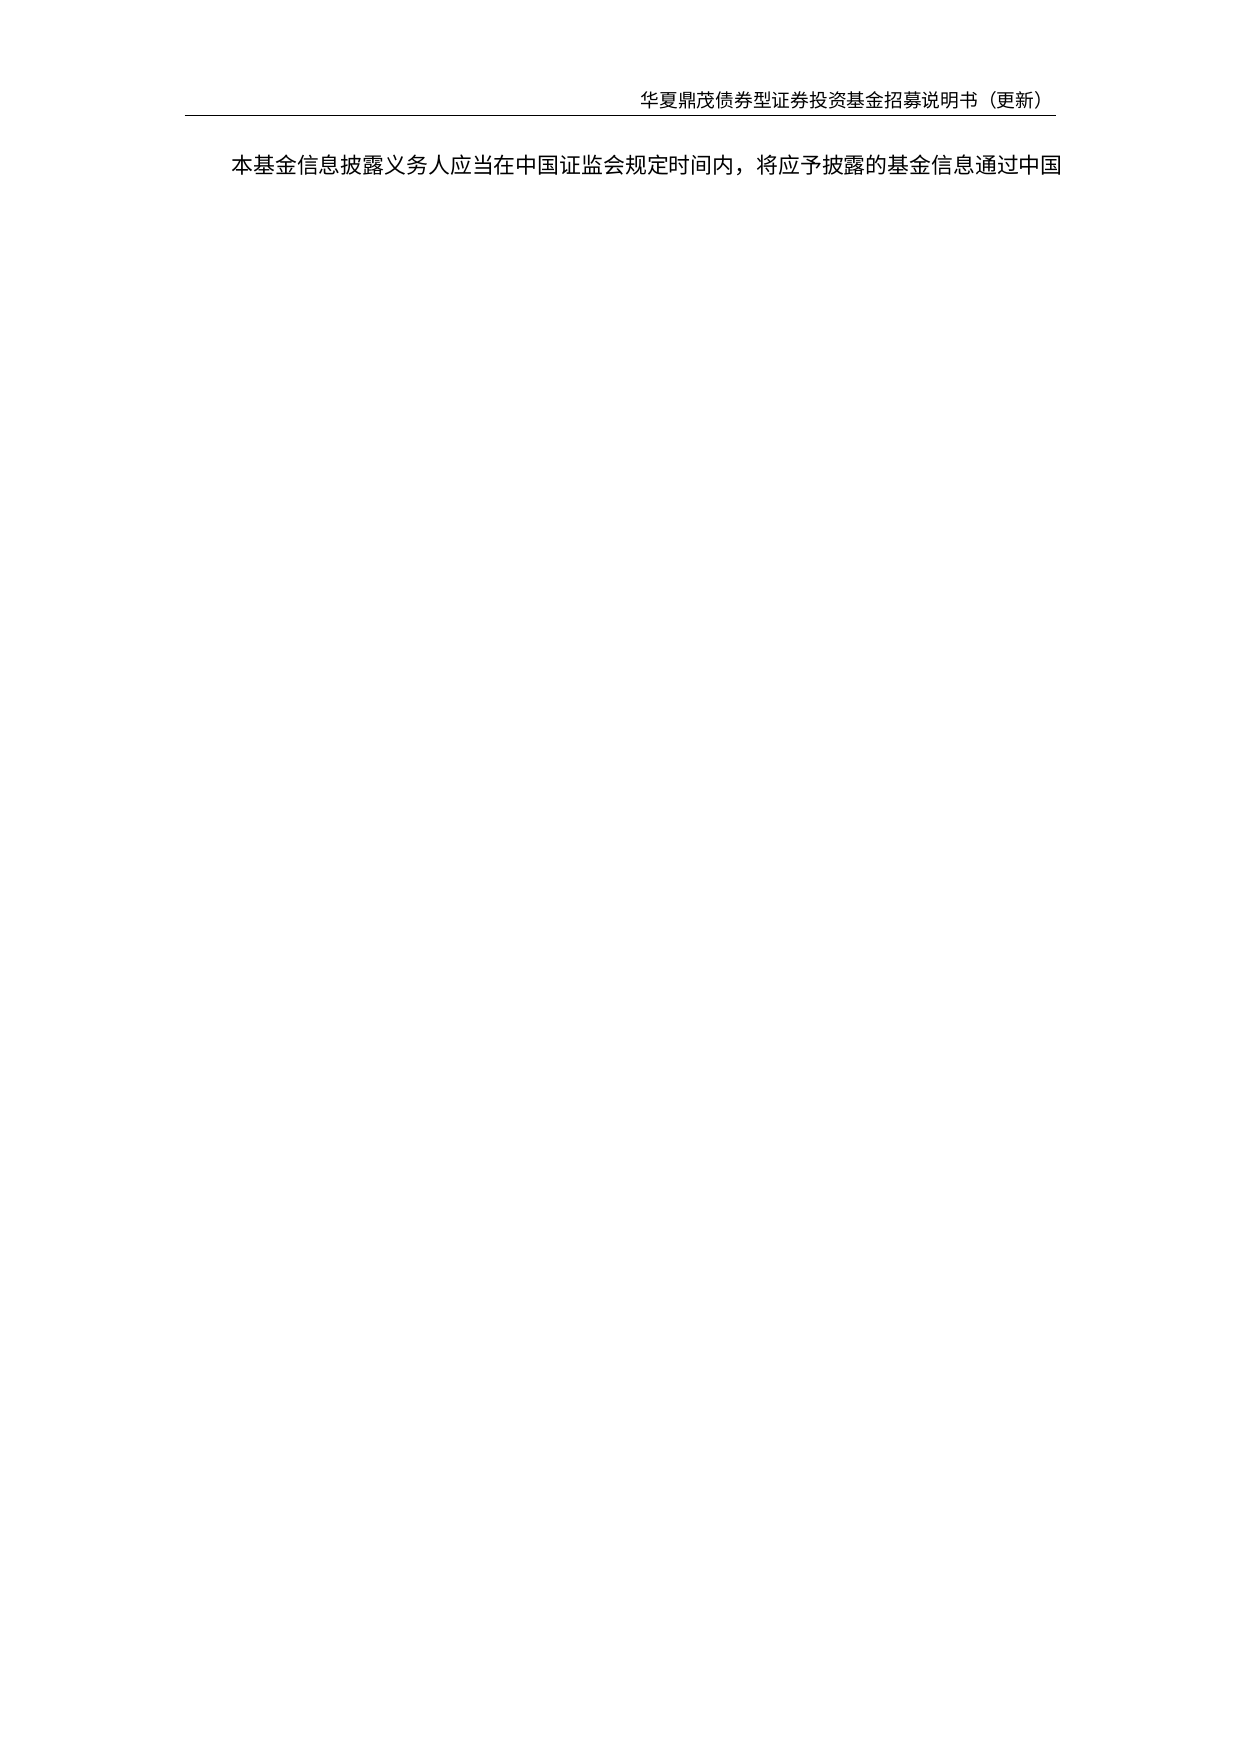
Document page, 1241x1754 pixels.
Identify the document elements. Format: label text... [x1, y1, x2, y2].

text 本基金信息披露义务人应当在中国证监会规定时间内，将应予披露的基金信息通过中国 [231, 148, 1086, 179]
